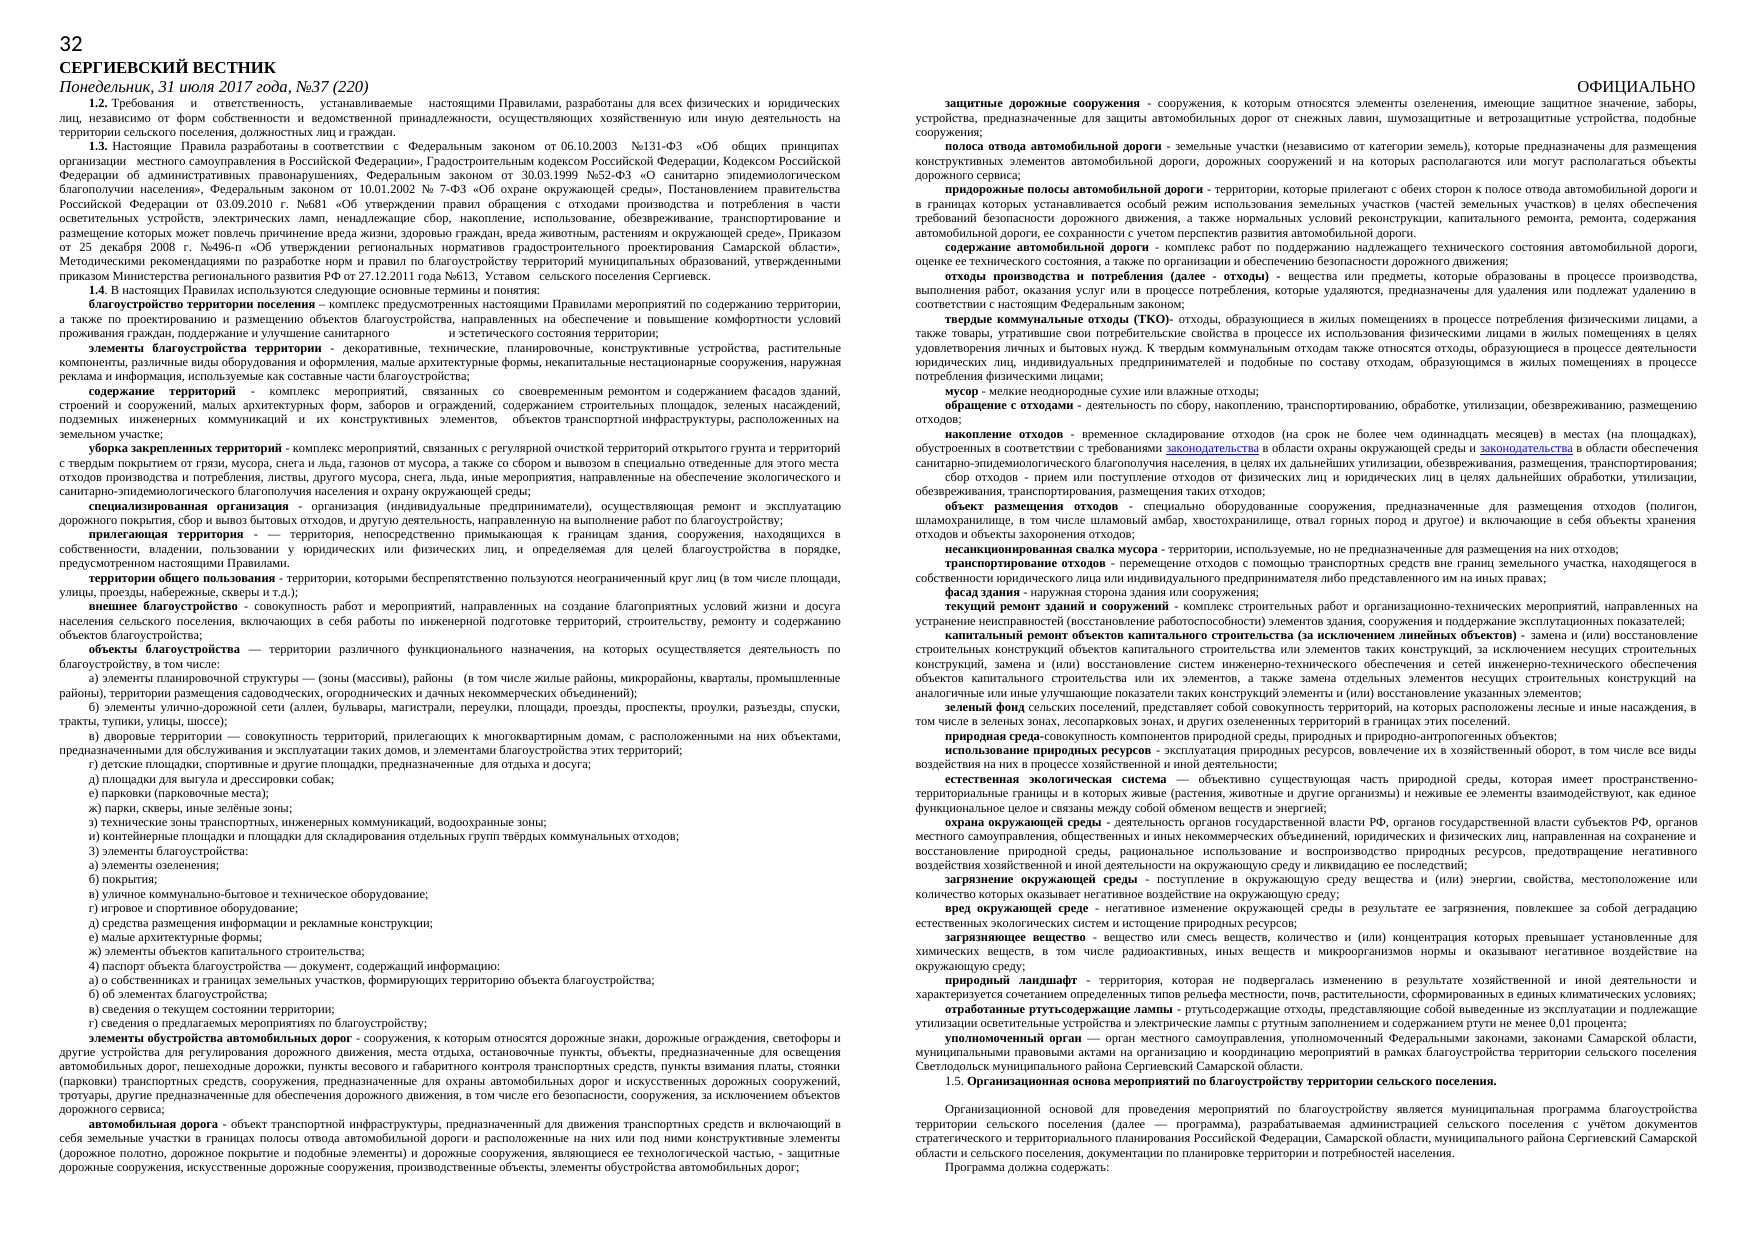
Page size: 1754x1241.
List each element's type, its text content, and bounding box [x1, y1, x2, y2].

text охрана окружающей среды - деятельность органов государственной власти РФ, органов государственной власти субъектов РФ, органов местного самоуправления, общественных и иных некоммерческих объединений, юридических и физических лиц, направленная на сохранение и восстановление природной среды, рациональное использование и воспроизводство природных ресурсов, предотвращение негативного воздействия хозяйственной и иной деятельности на окружающую среду и ликвидацию ее последствий; [915, 815, 1698, 872]
text внешнее благоустройство - совокупность работ и мероприятий, направленных на создание благоприятных условий жизни и досуга населения сельского поселения, включающих в себя работы по инженерной подготовке территорий, строительству, ремонту и содержанию объектов благоустройства; [59, 599, 842, 642]
text г) детские площадки, спортивные и другие площадки, предназначенные для отдыха и досуга; [59, 757, 842, 772]
text 1.5. Организационная основа мероприятий по благоустройству территории сельского поселения. [915, 1073, 1698, 1088]
text мусор - мелкие неоднородные сухие или влажные отходы; [915, 383, 1698, 398]
text благоустройство территории поселения – комплекс предусмотренных настоящими Правилами мероприятий по содержанию территории, а также по проектированию и размещению объектов благоустройства, направленных на обеспечение и повышение комфортности условий проживания граждан, поддержание и улучшение санитарного и эстетического состояния территории; [59, 297, 842, 340]
text естественная экологическая система — объективно существующая часть природной среды, которая имеет пространственно-территориальные границы и в которых живые (растения, животные и другие организмы) и неживые ее элементы взаимодействуют, как единое функциональное целое и связаны между собой обменом веществ и энергией; [915, 772, 1698, 815]
text загрязнение окружающей среды - поступление в окружающую среду вещества и (или) энергии, свойства, местоположение или количество которых оказывает негативное воздействие на окружающую среду; [915, 872, 1698, 901]
text ж) парки, скверы, иные зелёные зоны; [59, 800, 842, 815]
text з) технические зоны транспортных, инженерных коммуникаций, водоохранные зоны; [59, 815, 842, 829]
text объекты благоустройства — территории различного функционального назначения, на которых осуществляется деятельность по благоустройству, в том числе: [59, 642, 842, 671]
text д) средства размещения информации и рекламные конструкции; [59, 915, 842, 930]
text природный ландшафт - территория, которая не подвергалась изменению в результате хозяйственной и иной деятельности и характеризуется сочетанием определенных типов рельефа местности, почв, растительности, сформированных в единых климатических условиях; [915, 973, 1698, 1002]
text а) элементы планировочной структуры — (зоны (массивы), районы (в том числе жилые районы, микрорайоны, кварталы, промышленные районы), территории размещения садоводческих, огороднических и дачных некоммерческих объединений); [59, 671, 842, 700]
text элементы благоустройства территории - декоративные, технические, планировочные, конструктивные устройства, растительные компоненты, различные виды оборудования и оформления, малые архитектурные формы, некапитальные нестационарные сооружения, наружная реклама и информация, используемые как составные части благоустройства; [59, 340, 842, 383]
text накопление отходов - временное складирование отходов (на срок не более чем одиннадцать месяцев) в местах (на площадках), обустроенных в соответствии с требованиями законодательства в области охраны окружающей среды и законодательства в области обеспечения санитарно-эпидемиологического благополучия населения, в целях их дальнейших утилизации, обезвреживания, размещения, транспортирования; [915, 427, 1698, 470]
text прилегающая территория - — территория, непосредственно примыкающая к границам здания, сооружения, находящихся в собственности, владении, пользовании у юридических или физических лиц, и определяемая для целей благоустройства в порядке, предусмотренном настоящими Правилами. [59, 527, 842, 570]
text и) контейнерные площадки и площадки для складирования отдельных групп твёрдых коммунальных отходов; [59, 829, 842, 843]
text д) площадки для выгула и дрессировки собак; [59, 772, 842, 786]
text Организационной основой для проведения мероприятий по благоустройству является муниципальная программа благоустройства территории сельского поселения (далее — программа), разрабатываемая администрацией сельского поселения с учётом документов стратегического и территориального планирования Российской Федерации, Самарской области, муниципального района Сергиевский Самарской области и сельского поселения, документации по планировке территории и потребностей населения. [915, 1102, 1698, 1160]
text в) сведения о текущем состоянии территории; [59, 1002, 842, 1016]
text Программа должна содержать: [915, 1160, 1698, 1174]
text г) сведения о предлагаемых мероприятиях по благоустройству; [59, 1016, 842, 1030]
text 3) элементы благоустройства: [59, 843, 842, 858]
text территории общего пользования - территории, которыми беспрепятственно пользуются неограниченный круг лиц (в том числе площади, улицы, проезды, набережные, скверы и т.д.); [59, 570, 842, 599]
text б) об элементах благоустройства; [59, 987, 842, 1002]
text отработанные ртутьсодержащие лампы - ртутьсодержащие отходы, представляющие собой выведенные из эксплуатации и подлежащие утилизации осветительные устройства и электрические лампы с ртутным заполнением и содержанием ртути не менее 0,01 процента; [915, 1002, 1698, 1030]
text а) о собственниках и границах земельных участков, формирующих территорию объекта благоустройства; [59, 973, 842, 987]
text фасад здания - наружная сторона здания или сооружения; [915, 585, 1698, 599]
text содержание автомобильной дороги - комплекс работ по поддержанию надлежащего технического состояния автомобильной дороги, оценке ее технического состояния, а также по организации и обеспечению безопасности дорожного движения; [915, 240, 1698, 268]
text 4) паспорт объекта благоустройства — документ, содержащий информацию: [59, 958, 842, 973]
text ж) элементы объектов капитального строительства; [59, 944, 842, 958]
text б) элементы улично-дорожной сети (аллеи, бульвары, магистрали, переулки, площади, проезды, проспекты, проулки, разъезды, спуски, тракты, тупики, улицы, шоссе); [59, 700, 842, 728]
text зеленый фонд сельских поселений, представляет собой совокупность территорий, на которых расположены лесные и иные насаждения, в том числе в зеленых зонах, лесопарковых зонах, и других озелененных территорий в границах этих поселений. [915, 700, 1698, 728]
text объект размещения отходов - специально оборудованные сооружения, предназначенные для размещения отходов (полигон, шламохранилище, в том числе шламовый амбар, хвостохранилище, отвал горных пород и другое) и включающие в себя объекты хранения отходов и объекты захоронения отходов; [915, 498, 1698, 542]
text б) покрытия; [59, 872, 842, 887]
text вред окружающей среде - негативное изменение окружающей среды в результате ее загрязнения, повлекшее за собой деградацию естественных экологических систем и истощение природных ресурсов; [915, 901, 1698, 930]
text элементы обустройства автомобильных дорог - сооружения, к которым относятся дорожные знаки, дорожные ограждения, светофоры и другие устройства для регулирования дорожного движения, места отдыха, остановочные пункты, объекты, предназначенные для освещения автомобильных дорог, пешеходные дорожки, пункты весового и габаритного контроля транспортных средств, пункты взимания платы, стоянки (парковки) транспортных средств, сооружения, предназначенные для охраны автомобильных дорог и искусственных дорожных сооружений, тротуары, другие предназначенные для обеспечения дорожного движения, в том числе его безопасности, сооружения, за исключением объектов дорожного сервиса; [59, 1030, 842, 1117]
text уборка закрепленных территорий - комплекс мероприятий, связанных с регулярной очисткой территорий открытого грунта и территорий с твердым покрытием от грязи, мусора, снега и льда, газонов от мусора, а также со сбором и вывозом в специально отведенные для этого места отходов производства и потребления, листвы, другого мусора, снега, льда, иные мероприятия, направленные на обеспечение экологического и санитарно-эпидемиологического благополучия населения и охрану окружающей среды; [59, 441, 842, 498]
text придорожные полосы автомобильной дороги - территории, которые прилегают с обеих сторон к полосе отвода автомобильной дороги и в границах которых устанавливается особый режим использования земельных участков (частей земельных участков) в целях обеспечения требований безопасности дорожного движения, а также нормальных условий реконструкции, капитального ремонта, ремонта, содержания автомобильной дороги, ее сохранности с учетом перспектив развития автомобильной дороги. [915, 182, 1698, 240]
text загрязняющее вещество - вещество или смесь веществ, количество и (или) концентрация которых превышает установленные для химических веществ, в том числе радиоактивных, иных веществ и микроорганизмов нормы и оказывают негативное воздействие на окружающую среду; [915, 930, 1698, 973]
text е) малые архитектурные формы; [59, 930, 842, 944]
text обращение с отходами - деятельность по сбору, накоплению, транспортированию, обработке, утилизации, обезвреживанию, размещению отходов; [915, 398, 1698, 427]
text отходы производства и потребления (далее - отходы) - вещества или предметы, которые образованы в процессе производства, выполнения работ, оказания услуг или в процессе потребления, которые удаляются, предназначены для удаления или подлежат удалению в соответствии с настоящим Федеральным законом; [915, 268, 1698, 312]
text природная среда-совокупность компонентов природной среды, природных и природно-антропогенных объектов; [915, 728, 1698, 743]
text г) игровое и спортивное оборудование; [59, 901, 842, 915]
text капитальный ремонт объектов капитального строительства (за исключением линейных объектов) - замена и (или) восстановление строительных конструкций объектов капитального строительства или элементов таких конструкций, за исключением несущих строительных конструкций, замена и (или) восстановление систем инженерно-технического обеспечения и сетей инженерно-технического обеспечения объектов капитального строительства или их элементов, а также замена отдельных элементов несущих строительных конструкций на аналогичные или иные улучшающие показатели таких конструкций элементы и (или) восстановление указанных элементов; [915, 628, 1698, 700]
text в) дворовые территории — совокупность территорий, прилегающих к многоквартирным домам, с расположенными на них объектами, предназначенными для обслуживания и эксплуатации таких домов, и элементами благоустройства этих территорий; [59, 728, 842, 757]
text в) уличное коммунально-бытовое и техническое оборудование; [59, 887, 842, 901]
text автомобильная дорога - объект транспортной инфраструктуры, предназначенный для движения транспортных средств и включающий в себя земельные участки в границах полосы отвода автомобильной дороги и расположенные на них или под ними конструктивные элементы (дорожное полотно, дорожное покрытие и подобные элементы) и дорожные сооружения, являющиеся ее технологической частью, - защитные дорожные сооружения, искусственные дорожные сооружения, производственные объекты, элементы обустройства автомобильных дорог; [59, 1117, 842, 1174]
text полоса отвода автомобильной дороги - земельные участки (независимо от категории земель), которые предназначены для размещения конструктивных элементов автомобильной дороги, дорожных сооружений и на которых располагаются или могут располагаться объекты дорожного сервиса; [915, 139, 1698, 182]
text твердые коммунальные отходы (ТКО)- отходы, образующиеся в жилых помещениях в процессе потребления физическими лицами, а также товары, утратившие свои потребительские свойства в процессе их использования физическими лицами в жилых помещениях в целях удовлетворения личных и бытовых нужд. К твердым коммунальным отходам также относятся отходы, образующиеся в процессе деятельности юридических лиц, индивидуальных предпринимателей и подобные по составу отходам, образующимся в жилых помещениях в процессе потребления физическими лицами; [915, 312, 1698, 383]
text содержание территорий - комплекс мероприятий, связанных со своевременным ремонтом и содержанием фасадов зданий, строений и сооружений, малых архитектурных форм, заборов и ограждений, содержанием строительных площадок, зеленых насаждений, подземных инженерных коммуникаций и их конструктивных элементов, объектов транспортной инфраструктуры, расположенных на земельном участке; [59, 383, 842, 441]
text сбор отходов - прием или поступление отходов от физических лиц и юридических лиц в целях дальнейших обработки, утилизации, обезвреживания, транспортирования, размещения таких отходов; [915, 470, 1698, 498]
text транспортирование отходов - перемещение отходов с помощью транспортных средств вне границ земельного участка, находящегося в собственности юридического лица или индивидуального предпринимателя либо представленного им на иных правах; [915, 556, 1698, 585]
text специализированная организация - организация (индивидуальные предприниматели), осуществляющая ремонт и эксплуатацию дорожного покрытия, сбор и вывоз бытовых отходов, и другую деятельность, направленную на выполнение работ по благоустройству; [59, 498, 842, 527]
text а) элементы озеленения; [59, 858, 842, 872]
text уполномоченный орган — орган местного самоуправления, уполномоченный Федеральными законами, законами Самарской области, муниципальными правовыми актами на организацию и координацию мероприятий в рамках благоустройства территории сельского поселения Светлодольск муниципального района Сергиевский Самарской области. [915, 1030, 1698, 1073]
text е) парковки (парковочные места); [59, 786, 842, 800]
text 1.4. В настоящих Правилах используются следующие основные термины и понятия: [59, 283, 842, 297]
text защитные дорожные сооружения - сооружения, к которым относятся элементы озеленения, имеющие защитное значение, заборы, устройства, предназначенные для защиты автомобильных дорог от снежных лавин, шумозащитные и ветрозащитные устройства, подобные сооружения; [915, 96, 1698, 139]
text текущий ремонт зданий и сооружений - комплекс строительных работ и организационно-технических мероприятий, направленных на устранение неисправностей (восстановление работоспособности) элементов здания, сооружения и поддержание эксплутационных показателей; [915, 599, 1698, 628]
text 1.2. Требования и ответственность, устанавливаемые настоящими Правилами, разработаны для всех физических и юридических лиц, независимо от форм собственности и ведомственной принадлежности, осуществляющих хозяйственную или иную деятельность на территории сельского поселения, должностных лиц и граждан. [59, 96, 842, 139]
text использование природных ресурсов - эксплуатация природных ресурсов, вовлечение их в хозяйственный оборот, в том числе все виды воздействия на них в процессе хозяйственной и иной деятельности; [915, 743, 1698, 772]
text 1.3. Настоящие Правила разработаны в соответствии с Федеральным законом от 06.10.2003 №131-Ф3 «Об общих принципах организации местного самоуправления в Российской Федерации», Градостроительным кодексом Российской Федерации, Кодексом Российской Федерации об административных правонарушениях, Федеральным законом от 30.03.1999 №52-ФЗ «О санитарно эпидемиологическом благополучии населения», Федеральным законом от 10.01.2002 № 7-ФЗ «Об охране окружающей среды», Постановлением правительства Российской Федерации от 03.09.2010 г. №681 «Об утверждении правил обращения с отходами производства и потребления в части осветительных устройств, электрических ламп, ненадлежащие сбор, накопление, использование, обезвреживание, транспортирование и размещение которых может повлечь причинение вреда жизни, здоровью граждан, вреда животным, растениям и окружающей среде», Приказом от 25 декабря 2008 г. №496-п «Об утверждении региональных нормативов градостроительного проектирования Самарской области», Методическими рекомендациями по разработке норм и правил по благоустройству территорий муниципальных образований, утвержденными приказом Министерства регионального развития РФ от 27.12.2011 года №613, Уставом сельского поселения Сергиевск. [59, 139, 842, 283]
text несанкционированная свалка мусора - территории, используемые, но не предназначенные для размещения на них отходов; [915, 542, 1698, 556]
